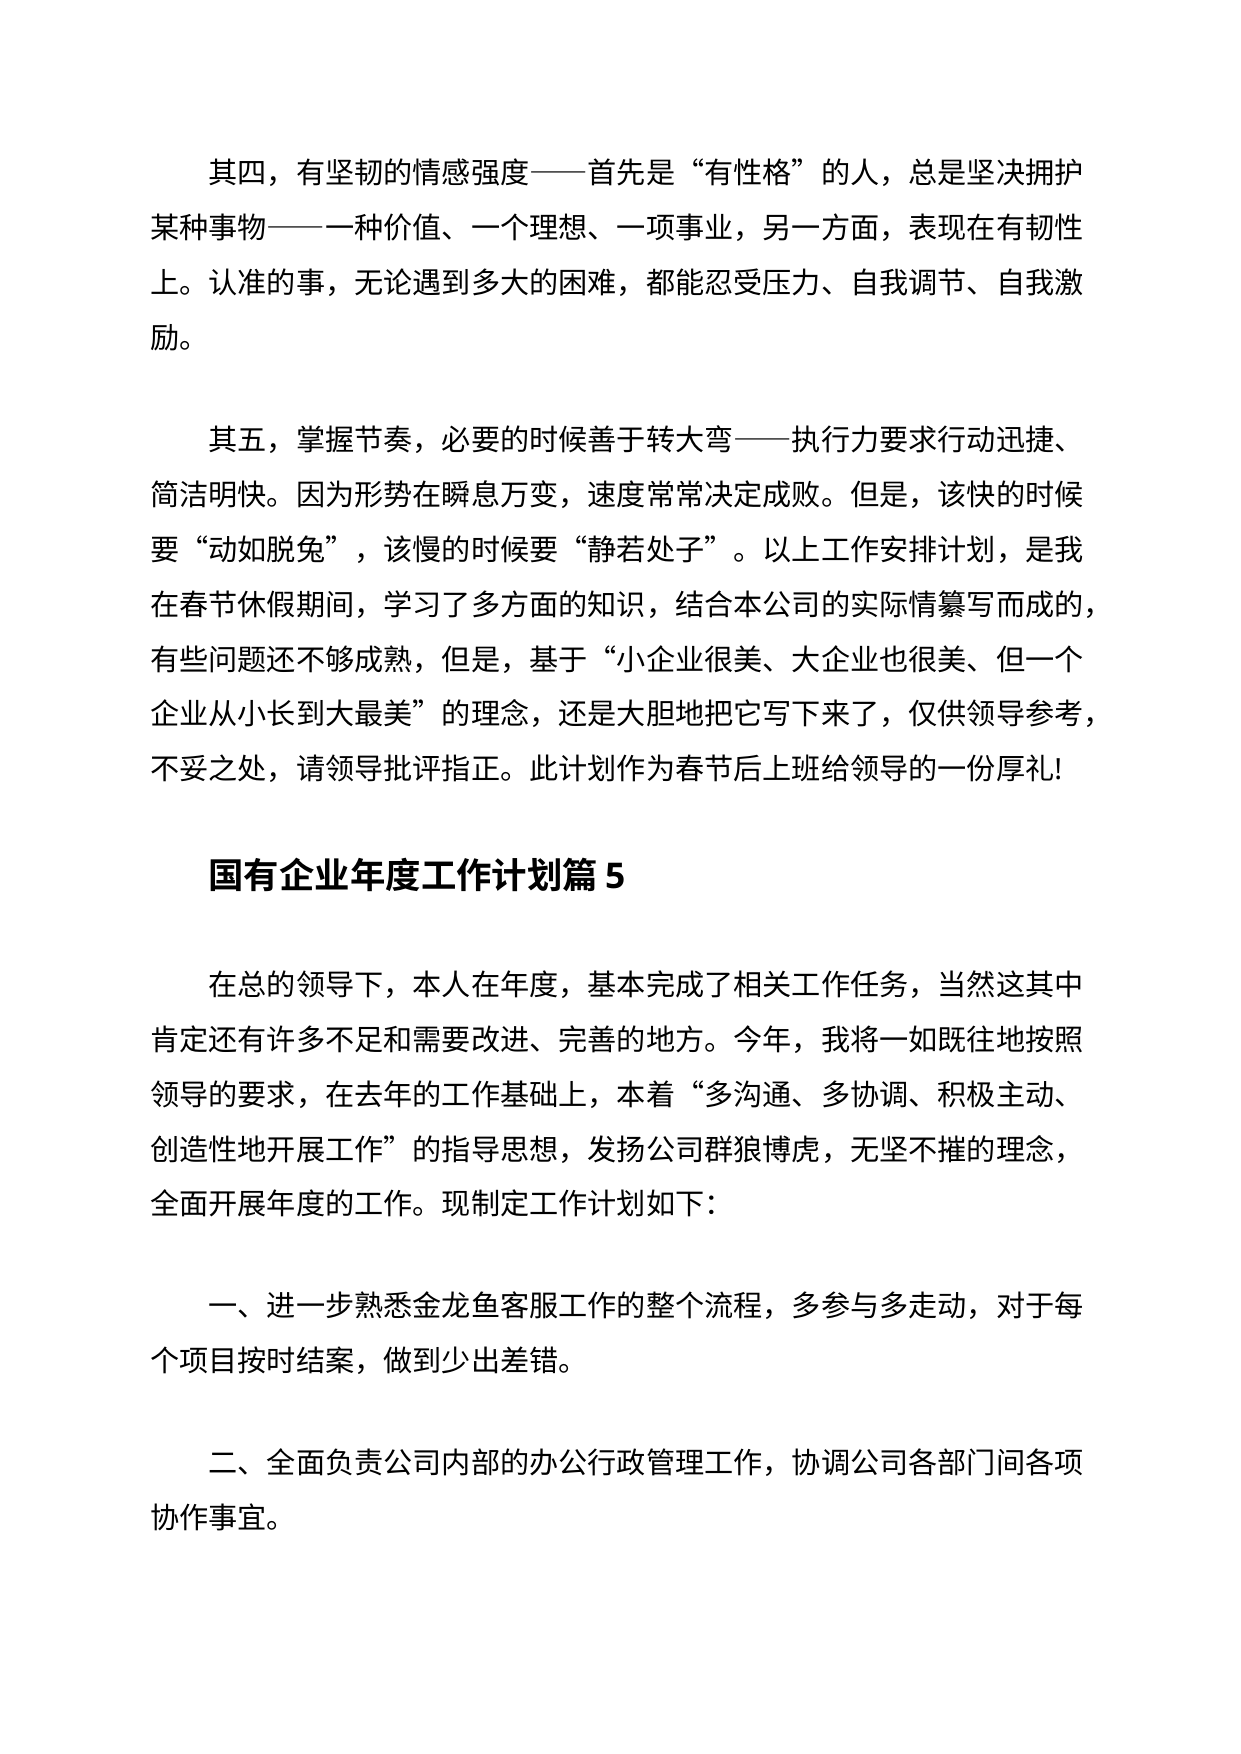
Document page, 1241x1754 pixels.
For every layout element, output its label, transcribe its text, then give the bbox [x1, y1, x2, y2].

text 二、全面负责公司内部的办公行政管理工作，协调公司各部门间各项协作事宜。 [150, 1439, 1090, 1537]
text 其五，掌握节奏，必要的时候善于转大弯――执行力要求行动迅捷、简洁明快。因为形势在瞬息万变，速度常常决定成败。但是，该快的时候要“动如脱兔”，该慢的时候要“静若处子”。以上工作安排计划，是我在春节休假期间，学习了多方面的知识，结合本公司的实际情纂写而成的，有些问题还不够成熟，但是，基于“小企业很美、大企业也很美、但一个企业从小长到大最美”的理念，还是大胆地把它写下来了，仅供领导参考，不妥之处，请领导批评指正。此计划作为春节后上班给领导的一份厚礼! [150, 416, 1090, 788]
text 一、进一步熟悉金龙鱼客服工作的整个流程，多参与多走动，对于每个项目按时结案，做到少出差错。 [150, 1283, 1090, 1380]
text 国有企业年度工作计划篇5 [150, 848, 1090, 899]
text 在总的领导下，本人在年度，基本完成了相关工作任务，当然这其中肯定还有许多不足和需要改进、完善的地方。今年，我将一如既往地按照领导的要求，在去年的工作基础上，本着“多沟通、多协调、积极主动、创造性地开展工作”的指导思想，发扬公司群狼博虎，无坚不摧的理念，全面开展年度的工作。现制定工作计划如下： [150, 961, 1090, 1223]
text 其四，有坚韧的情感强度――首先是“有性格”的人，总是坚决拥护某种事物――一种价值、一个理想、一项事业，另一方面，表现在有韧性上。认准的事，无论遇到多大的困难，都能忍受压力、自我调节、自我激励。 [150, 150, 1090, 357]
